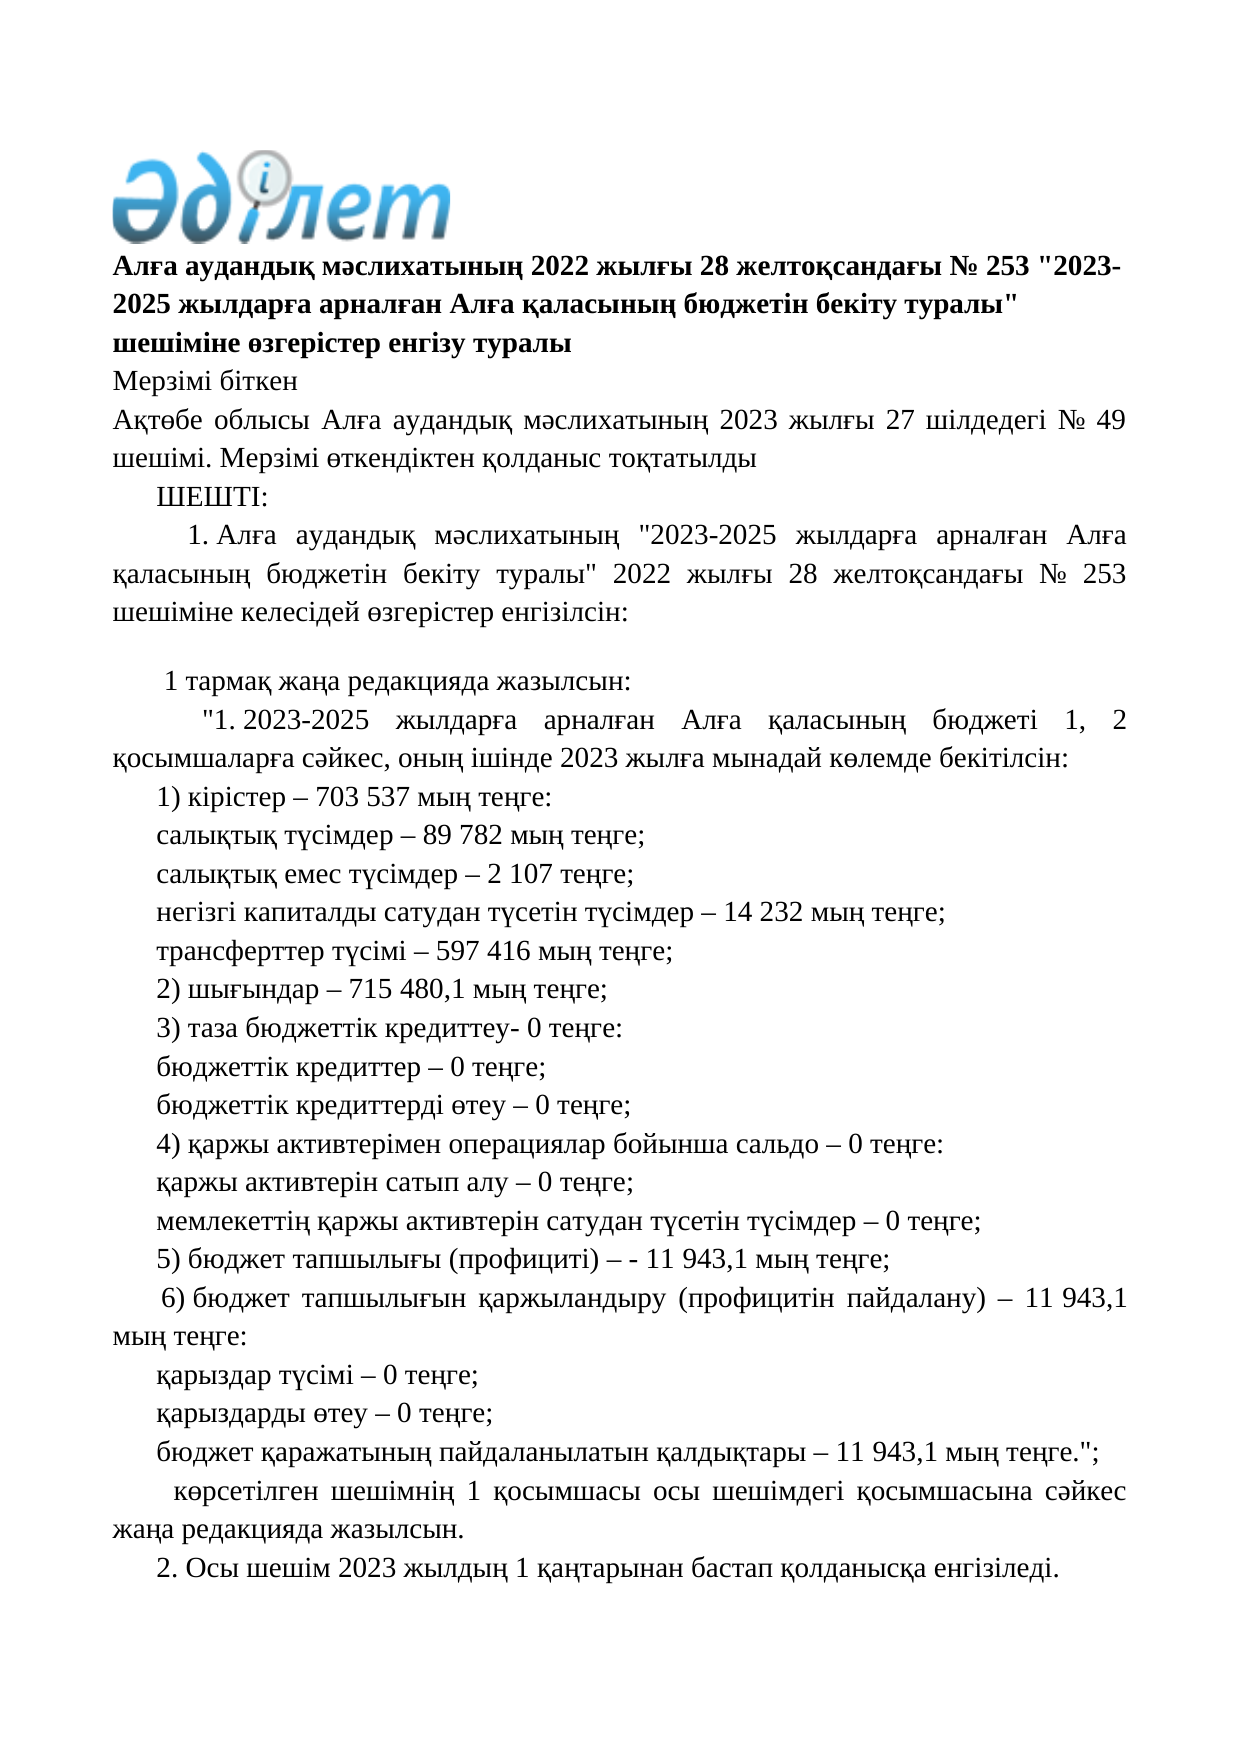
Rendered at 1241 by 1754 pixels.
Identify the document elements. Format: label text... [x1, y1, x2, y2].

text 1) кірістер – 703 537 мың теңге: [112, 779, 1128, 812]
text қаржы активтерін сатып алу – 0 теңге; [112, 1164, 1128, 1198]
text мемлекеттің қаржы активтерін сатудан түсетін түсімдер – 0 теңге; [112, 1203, 1128, 1236]
text Ақтөбе облысы Алға аудандық мәслихатының 2023 жылғы 27 шілдедегі № 49 шешімі. Мерзімі өткендіктен қолданыс тоқтатылды [112, 402, 1128, 474]
picture [112, 150, 451, 244]
text "1. 2023-2025 жылдарға арналған Алға қаласының бюджеті 1, 2 қосымшаларға сәйкес, оның ішінде 2023 жылға мынадай көлемде бекітілсін: [112, 702, 1128, 774]
text салықтық түсімдер – 89 782 мың теңге; [112, 817, 1128, 851]
text бюджеттік кредиттер – 0 теңге; [112, 1049, 1128, 1082]
text 4) қаржы активтерімен операциялар бойынша сальдо – 0 теңге: [112, 1126, 1128, 1159]
text бюджеттік кредиттерді өтеу – 0 теңге; [112, 1087, 1128, 1121]
text 2. Осы шешім 2023 жылдың 1 қаңтарынан бастап қолданысқа енгізіледі. [112, 1550, 1128, 1583]
text қарыздарды өтеу – 0 теңге; [112, 1396, 1128, 1429]
text бюджет қаражатының пайдаланылатын қалдықтары – 11 943,1 мың теңге."; [112, 1434, 1128, 1468]
text 2) шығындар – 715 480,1 мың теңге; [112, 972, 1128, 1005]
text негізгі капиталды сатудан түсетін түсімдер – 14 232 мың теңге; [112, 894, 1128, 928]
text көрсетілген шешімнің 1 қосымшасы осы шешімдегі қосымшасына сәйкес жаңа редакцияда жазылсын. [112, 1473, 1128, 1545]
text қарыздар түсімі – 0 теңге; [112, 1357, 1128, 1391]
text Мерзімі біткен [112, 363, 1128, 397]
text салықтық емес түсімдер – 2 107 теңге; [112, 856, 1128, 889]
text 6) бюджет тапшылығын қаржыландыру (профицитін пайдалану) – 11 943,1 мың теңге: [112, 1280, 1128, 1352]
text 3) таза бюджеттік кредиттеу- 0 теңге: [112, 1010, 1128, 1044]
text 1 тармақ жаңа редакцияда жазылсын: [112, 663, 1128, 697]
text 1. Алға аудандық мәслихатының "2023-2025 жылдарға арналған Алға қаласының бюджетін бекіту туралы" 2022 жылғы 28 желтоқсандағы № 253 шешіміне келесідей өзгерістер енгізілсін: [112, 517, 1128, 628]
text 5) бюджет тапшылығы (профициті) – - 11 943,1 мың теңге; [112, 1241, 1128, 1275]
text Алға аудандық мәслихатының 2022 жылғы 28 желтоқсандағы № 253 "2023-2025 жылдарға арналған Алға қаласының бюджетін бекіту туралы" шешіміне өзгерістер енгізу туралы [112, 248, 1128, 358]
text трансферттер түсімі – 597 416 мың теңге; [112, 933, 1128, 967]
text ШЕШТІ: [112, 479, 1128, 512]
